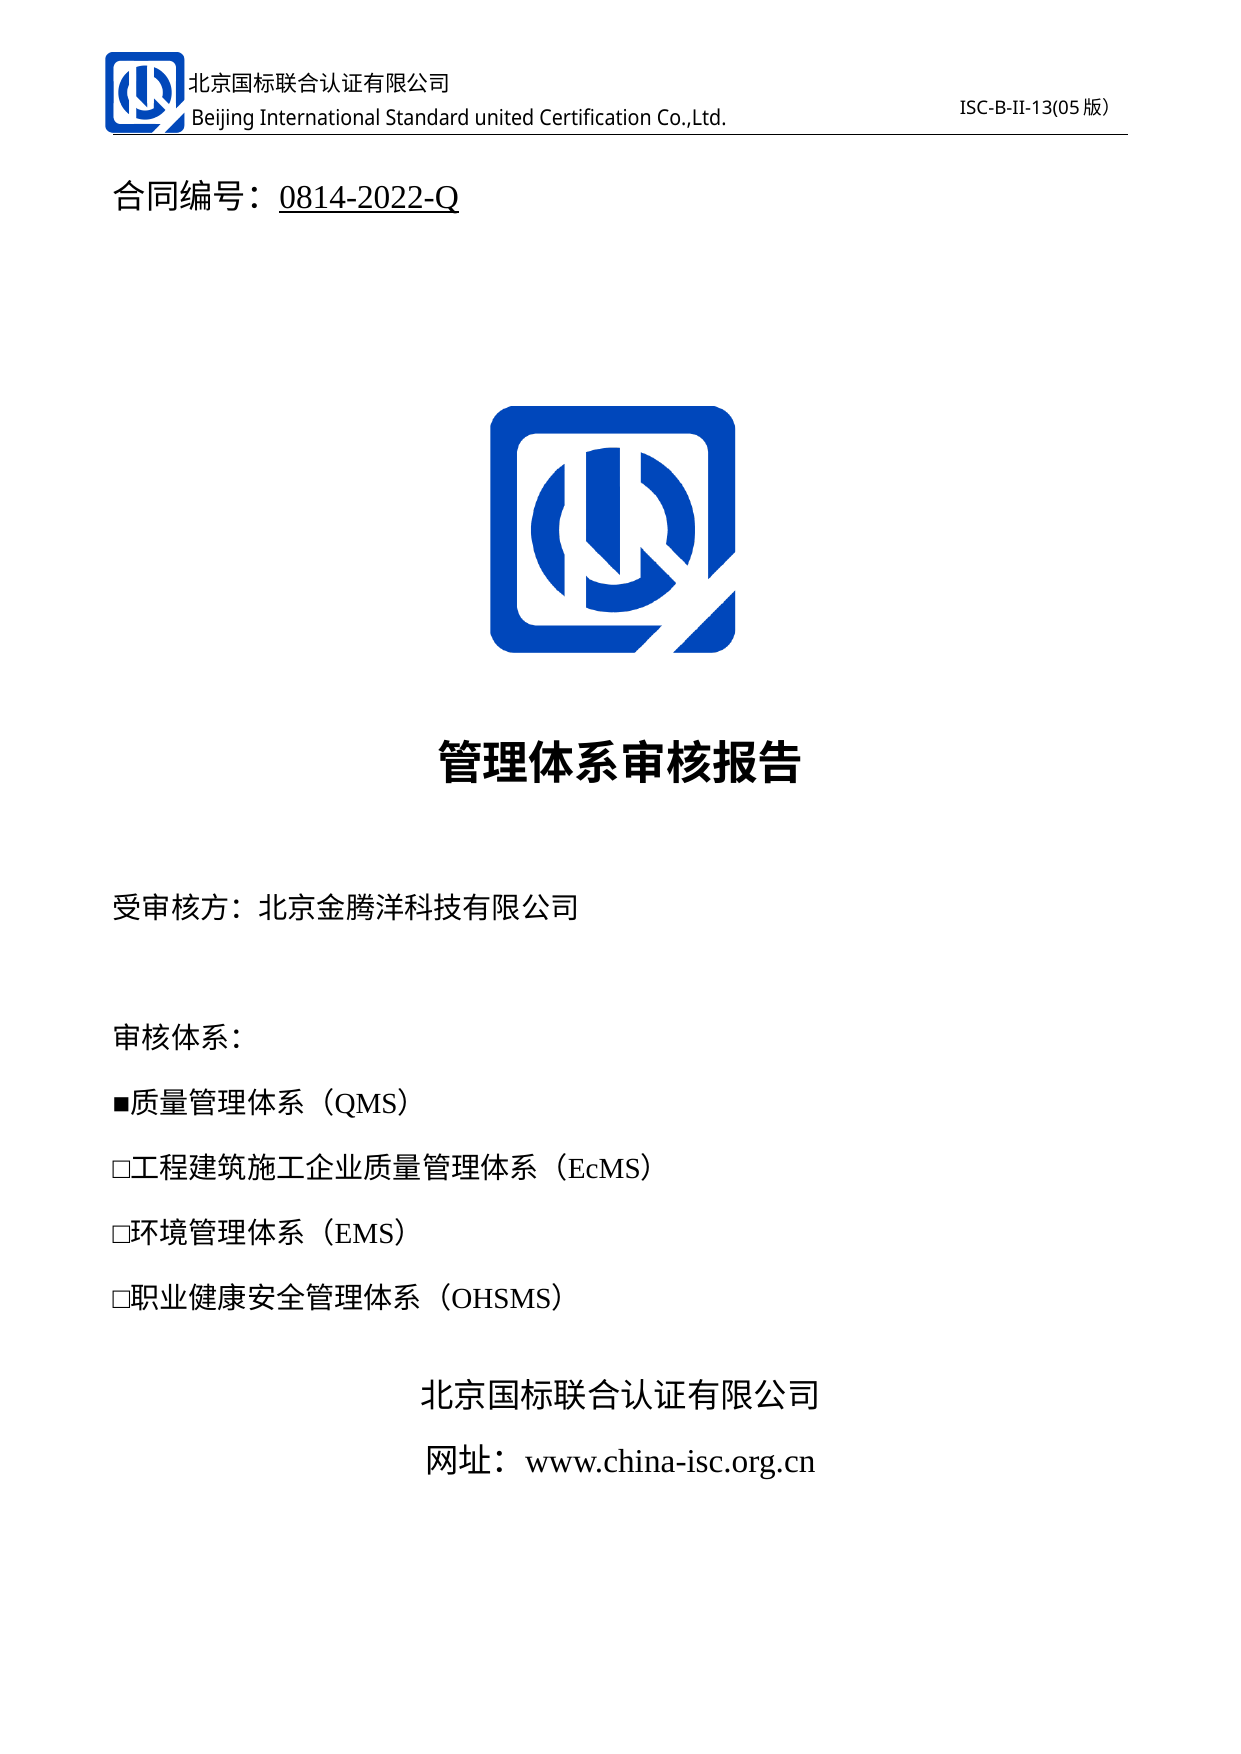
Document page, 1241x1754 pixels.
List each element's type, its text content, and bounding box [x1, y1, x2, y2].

text ■质量管理体系（QMS） [112, 1068, 1128, 1133]
text □工程建筑施工企业质量管理体系（EcMS） [112, 1133, 1128, 1198]
text 北京国标联合认证有限公司 [112, 1361, 1128, 1426]
text 审核体系： [112, 1003, 1128, 1068]
text □职业健康安全管理体系（OHSMS） [112, 1263, 1128, 1328]
text 受审核方：北京金腾洋科技有限公司 [112, 873, 1128, 938]
picture [490, 406, 736, 653]
text □环境管理体系（EMS） [112, 1198, 1128, 1263]
text 合同编号：0814-2022-Q [112, 162, 1128, 227]
text 网址：www.china-isc.org.cn [112, 1426, 1128, 1491]
text 管理体系审核报告 [112, 711, 1128, 808]
picture [105, 52, 185, 133]
